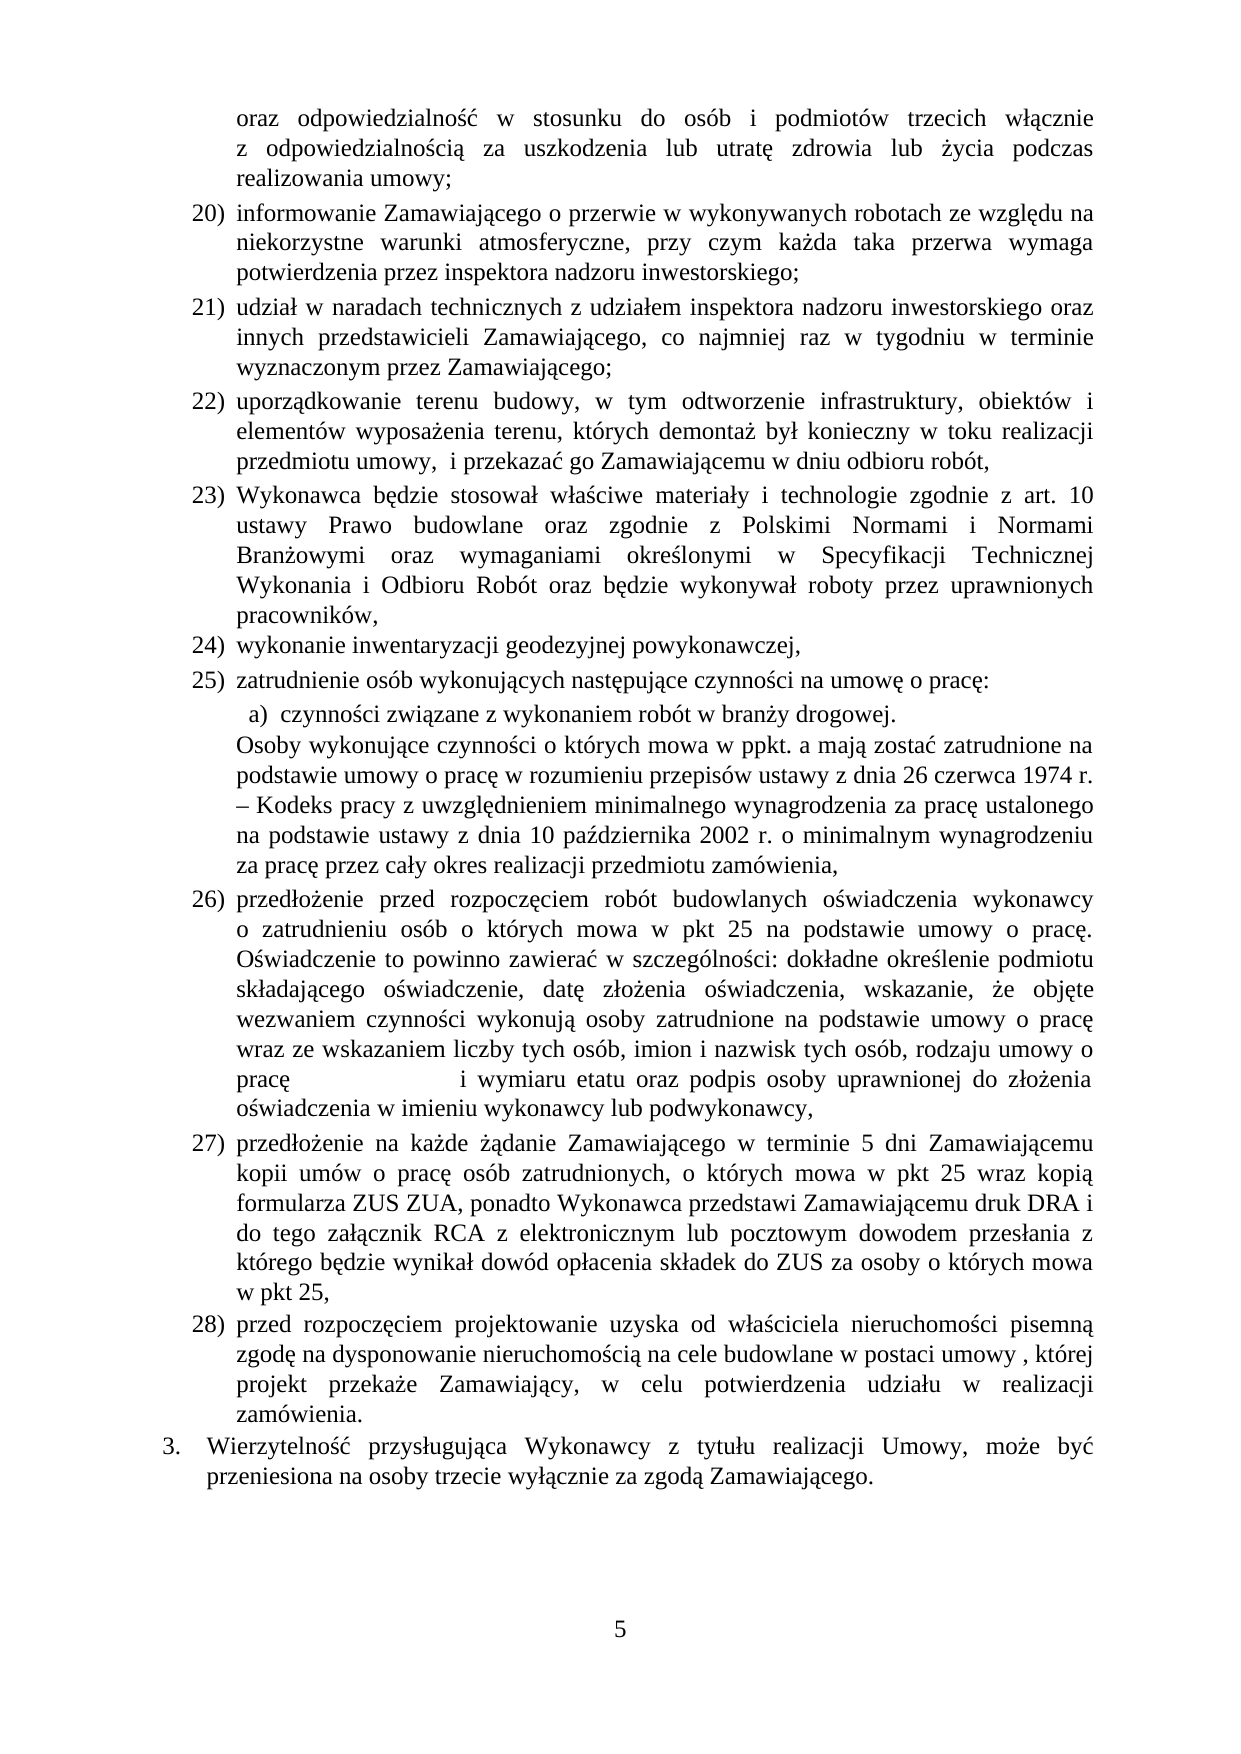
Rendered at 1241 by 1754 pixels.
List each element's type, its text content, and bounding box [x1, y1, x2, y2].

list informowanie Zamawiającego o przerwie w wykonywanych robotach ze względu na niekorzystne warunki atmosferyczne, przy czym każda taka przerwa wymaga potwierdzenia przez inspektora nadzoru inwestorskiego; [192, 198, 1094, 286]
list Wykonawca będzie stosował właściwe materiały i technologie zgodnie z art. 10 ustawy Prawo budowlane oraz zgodnie z Polskimi Normami i Normami Branżowymi oraz wymaganiami określonymi w Specyfikacji Technicznej Wykonania i Odbioru Robót oraz będzie wykonywał roboty przez uprawnionych pracowników, [192, 480, 1094, 628]
list zatrudnienie osób wykonujących następujące czynności na umowę o pracę: [192, 665, 1094, 694]
list przedłożenie na każde żądanie Zamawiającego w terminie 5 dni Zamawiającemu kopii umów o pracę osób zatrudnionych, o których mowa w pkt 25 wraz kopią formularza ZUS ZUA, ponadto Wykonawca przedstawi Zamawiającemu druk DRA i do tego załącznik RCA z elektronicznym lub pocztowym dowodem przesłania z którego będzie wynikał dowód opłacenia składek do ZUS za osoby o których mowa w pkt 25, [192, 1128, 1094, 1306]
text Osoby wykonujące czynności o których mowa w ppkt. a mają zostać zatrudnione na podstawie umowy o pracę w rozumieniu przepisów ustawy z dnia 26 czerwca 1974 r. – Kodeks pracy z uwzględnieniem minimalnego wynagrodzenia za pracę ustalonego na podstawie ustawy z dnia 10 października 2002 r. o minimalnym wynagrodzeniu za pracę przez cały okres realizacji przedmiotu zamówienia, [192, 730, 1094, 879]
list Wierzytelność przysługująca Wykonawcy z tytułu realizacji Umowy, może być przeniesiona na osoby trzecie wyłącznie za zgodą Zamawiającego. [162, 1431, 1094, 1490]
list wykonanie inwentaryzacji geodezyjnej powykonawczej, [192, 631, 1094, 659]
list przedłożenie przed rozpoczęciem robót budowlanych oświadczenia wykonawcy o zatrudnieniu osób o których mowa w pkt 25 na podstawie umowy o pracę. Oświadczenie to powinno zawierać w szczególności: dokładne określenie podmiotu składającego oświadczenie, datę złożenia oświadczenia, wskazanie, że objęte wezwaniem czynności wykonują osoby zatrudnione na podstawie umowy o pracę wraz ze wskazaniem liczby tych osób, imion i nazwisk tych osób, rodzaju umowy o pracę i wymiaru etatu oraz podpis osoby uprawnionej do złożenia oświadczenia w imieniu wykonawcy lub podwykonawcy, [192, 884, 1094, 1122]
list uporządkowanie terenu budowy, w tym odtworzenie infrastruktury, obiektów i elementów wyposażenia terenu, których demontaż był konieczny w toku realizacji przedmiotu umowy, i przekazać go Zamawiającemu w dniu odbioru robót, [192, 386, 1094, 474]
list czynności związane z wykonaniem robót w branży drogowej. [248, 699, 1107, 728]
list udział w naradach technicznych z udziałem inspektora nadzoru inwestorskiego oraz innych przedstawicieli Zamawiającego, co najmniej raz w tygodniu w terminie wyznaczonym przez Zamawiającego; [192, 292, 1094, 380]
list przed rozpoczęciem projektowanie uzyska od właściciela nieruchomości pisemną zgodę na dysponowanie nieruchomością na cele budowlane w postaci umowy , której projekt przekaże Zamawiający, w celu potwierdzenia udziału w realizacji zamówienia. [192, 1309, 1094, 1428]
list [192, 103, 1094, 192]
